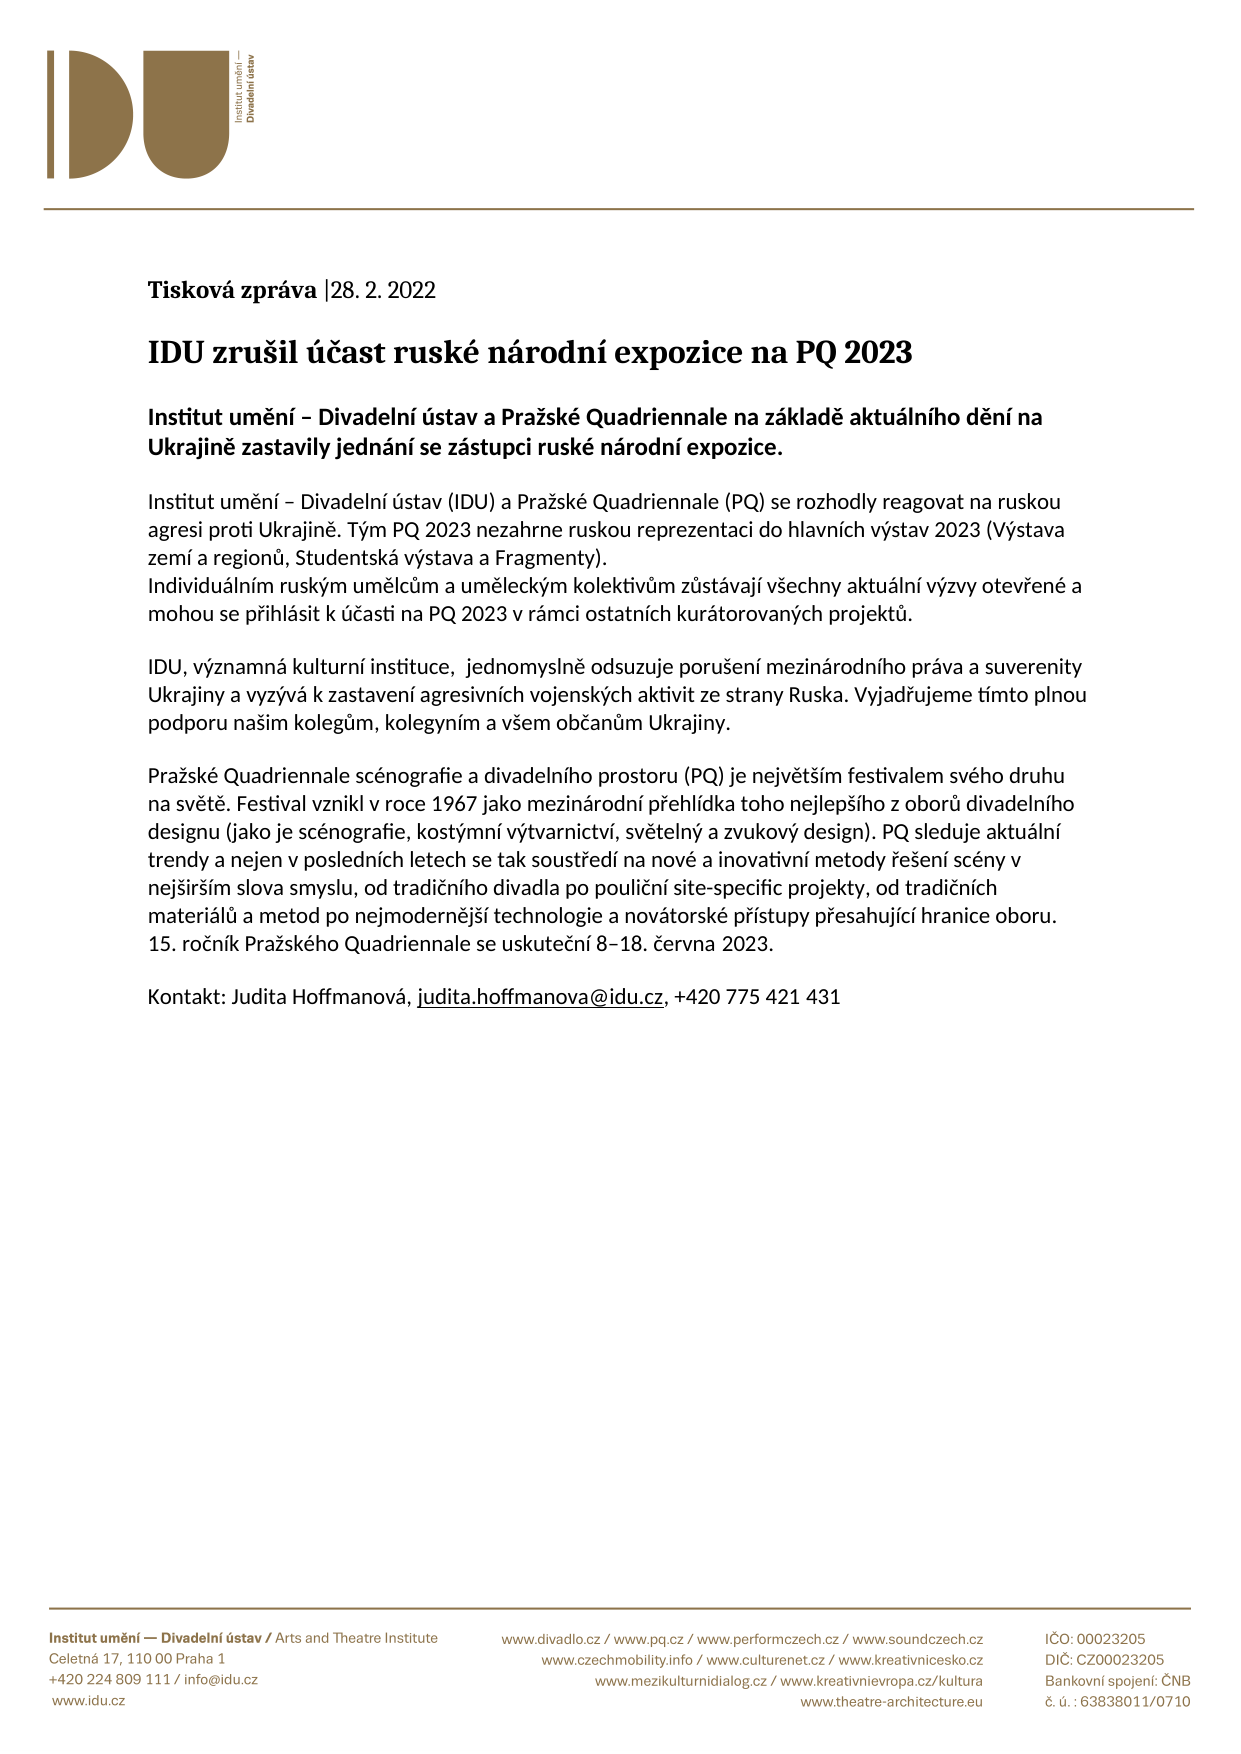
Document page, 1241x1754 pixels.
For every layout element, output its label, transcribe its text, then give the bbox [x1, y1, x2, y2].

picture [0, 0, 1239, 216]
text Pražské Quadriennale scénografie a divadelního prostoru (PQ) je největším festivalem svého druhu na světě. Festival vznikl v roce 1967 jako mezinárodní přehlídka toho nejlepšího z oborů divadelního designu (jako je scénografie, kostýmní výtvarnictví, světelný a zvukový design). PQ sleduje aktuální trendy a nejen v posledních letech se tak soustředí na nové a inovativní metody řešení scény v nejširším slova smyslu, od tradičního divadla po pouliční site-specific projekty, od tradičních materiálů a metod po nejmodernější technologie a novátorské přístupy přesahující hranice oboru. 15. ročník Pražského Quadriennale se uskuteční 8–18. června 2023. [148, 761, 1093, 957]
text Kontakt: Judita Hoffmanová, judita.hoffmanova@idu.cz, +420 775 421 431 [148, 982, 1093, 1010]
text Tisková zpráva |28. 2. 2022 [148, 276, 1093, 305]
text Institut umění – Divadelní ústav a Pražské Quadriennale na základě aktuálního dění na Ukrajině zastavily jednání se zástupci ruské národní expozice. [148, 401, 1093, 462]
text IDU, významná kulturní instituce, jednomyslně odsuzuje porušení mezinárodního práva a suverenity Ukrajiny a vyzývá k zastavení agresivních vojenských aktivit ze strany Ruska. Vyjadřujeme tímto plnou podporu našim kolegům, kolegyním a všem občanům Ukrajiny. [148, 652, 1093, 736]
text Institut umění – Divadelní ústav (IDU) a Pražské Quadriennale (PQ) se rozhodly reagovat na ruskou agresi proti Ukrajině. Tým PQ 2023 nezahrne ruskou reprezentaci do hlavních výstav 2023 (Výstava zemí a regionů, Studentská výstava a Fragmenty). Individuálním ruským umělcům a uměleckým kolektivům zůstávají všechny aktuální výzvy otevřené a mohou se přihlásit k účasti na PQ 2023 v rámci ostatních kurátorovaných projektů. [148, 487, 1093, 627]
picture [0, 1599, 1239, 1751]
text IDU zrušil účast ruské národní expozice na PQ 2023 [148, 334, 1093, 372]
